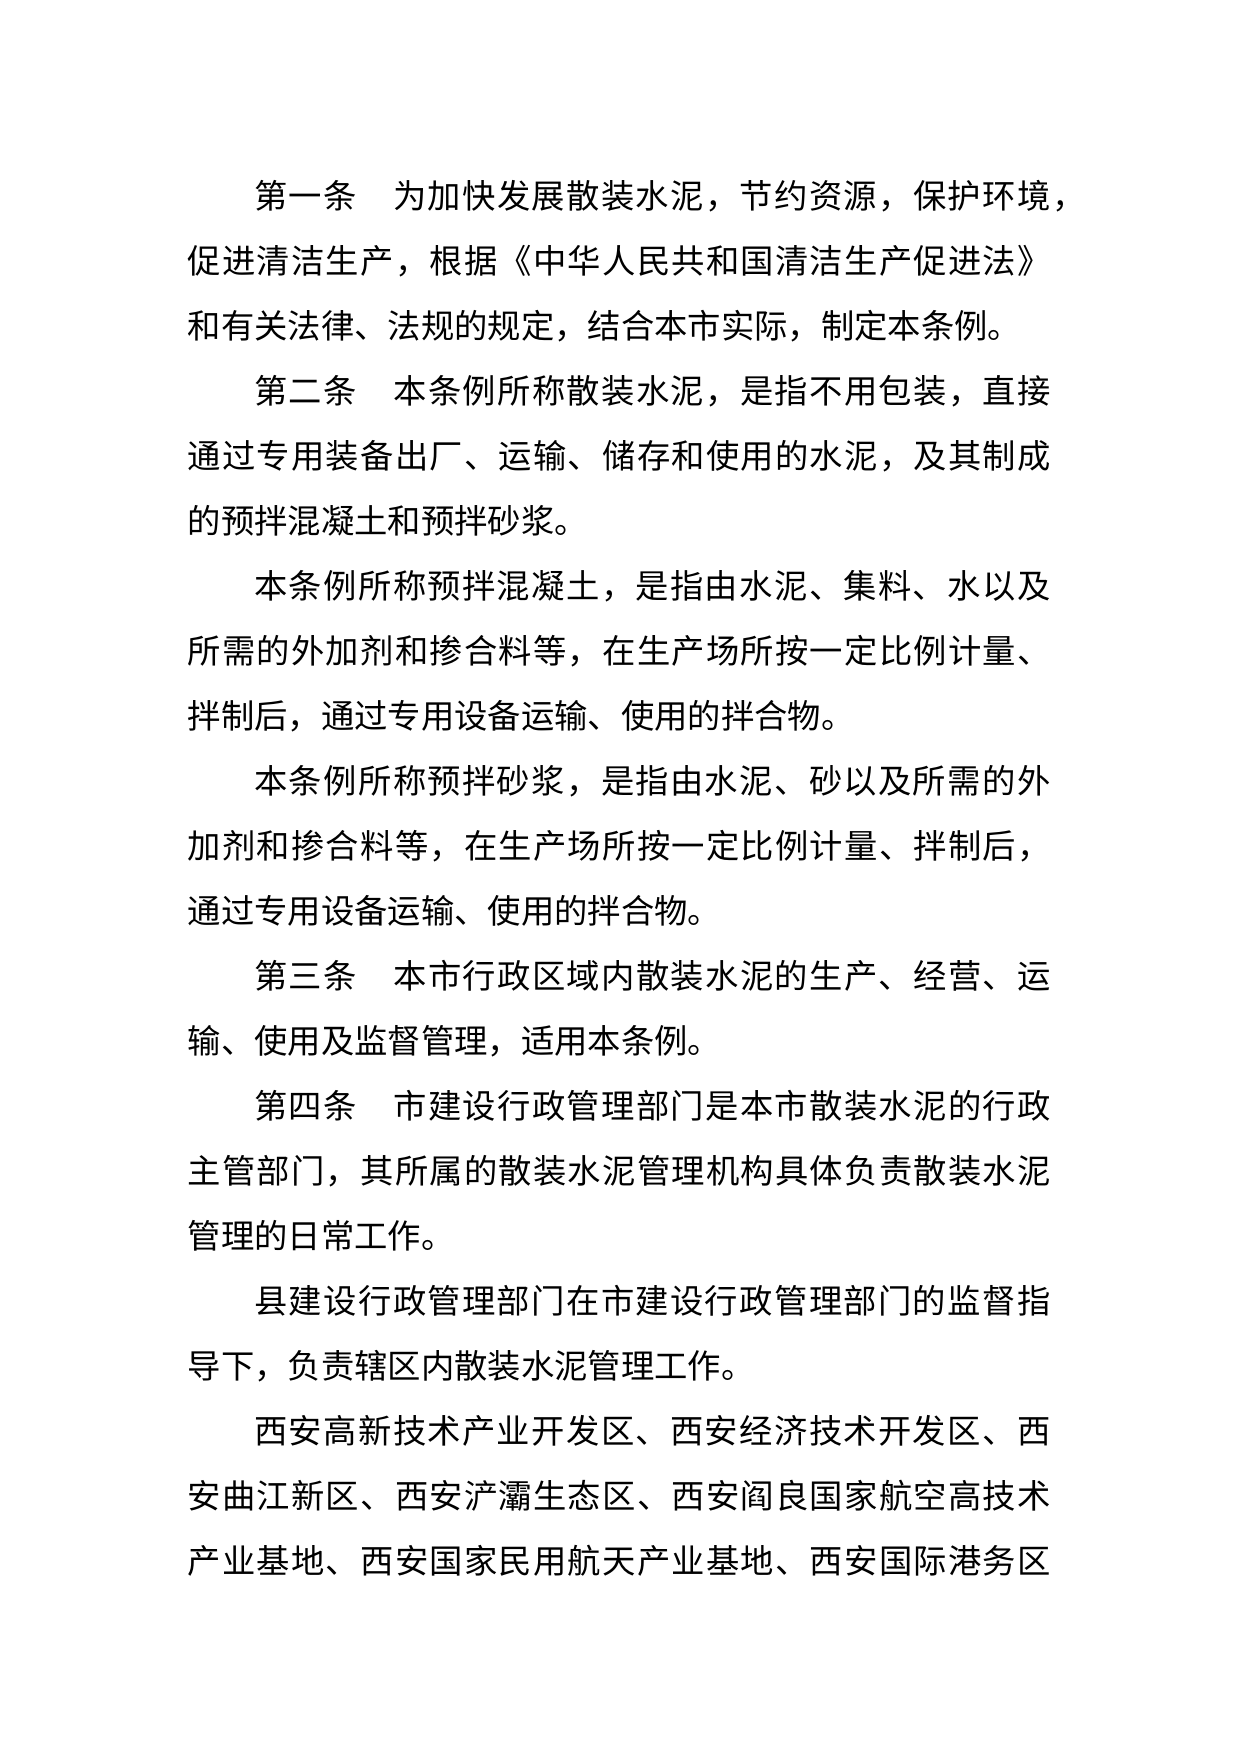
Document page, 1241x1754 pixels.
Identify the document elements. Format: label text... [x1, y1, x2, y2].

text 第四条 市建设行政管理部门是本市散装水泥的行政主管部门，其所属的散装水泥管理机构具体负责散装水泥管理的日常工作。 [187, 1072, 1053, 1267]
text 本条例所称预拌砂浆，是指由水泥、砂以及所需的外加剂和掺合料等，在生产场所按一定比例计量、拌制后，通过专用设备运输、使用的拌合物。 [187, 747, 1053, 942]
text 第三条 本市行政区域内散装水泥的生产、经营、运输、使用及监督管理，适用本条例。 [187, 942, 1053, 1072]
text 县建设行政管理部门在市建设行政管理部门的监督指导下，负责辖区内散装水泥管理工作。 [187, 1267, 1053, 1397]
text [187, 1397, 1053, 1592]
text 第二条 本条例所称散装水泥，是指不用包装，直接通过专用装备出厂、运输、储存和使用的水泥，及其制成的预拌混凝土和预拌砂浆。 [187, 357, 1053, 552]
text 本条例所称预拌混凝土，是指由水泥、集料、水以及所需的外加剂和掺合料等，在生产场所按一定比例计量、拌制后，通过专用设备运输、使用的拌合物。 [187, 552, 1053, 747]
text 第一条 为加快发展散装水泥，节约资源，保护环境，促进清洁生产，根据《中华人民共和国清洁生产促进法》和有关法律、法规的规定，结合本市实际，制定本条例。 [187, 162, 1053, 357]
